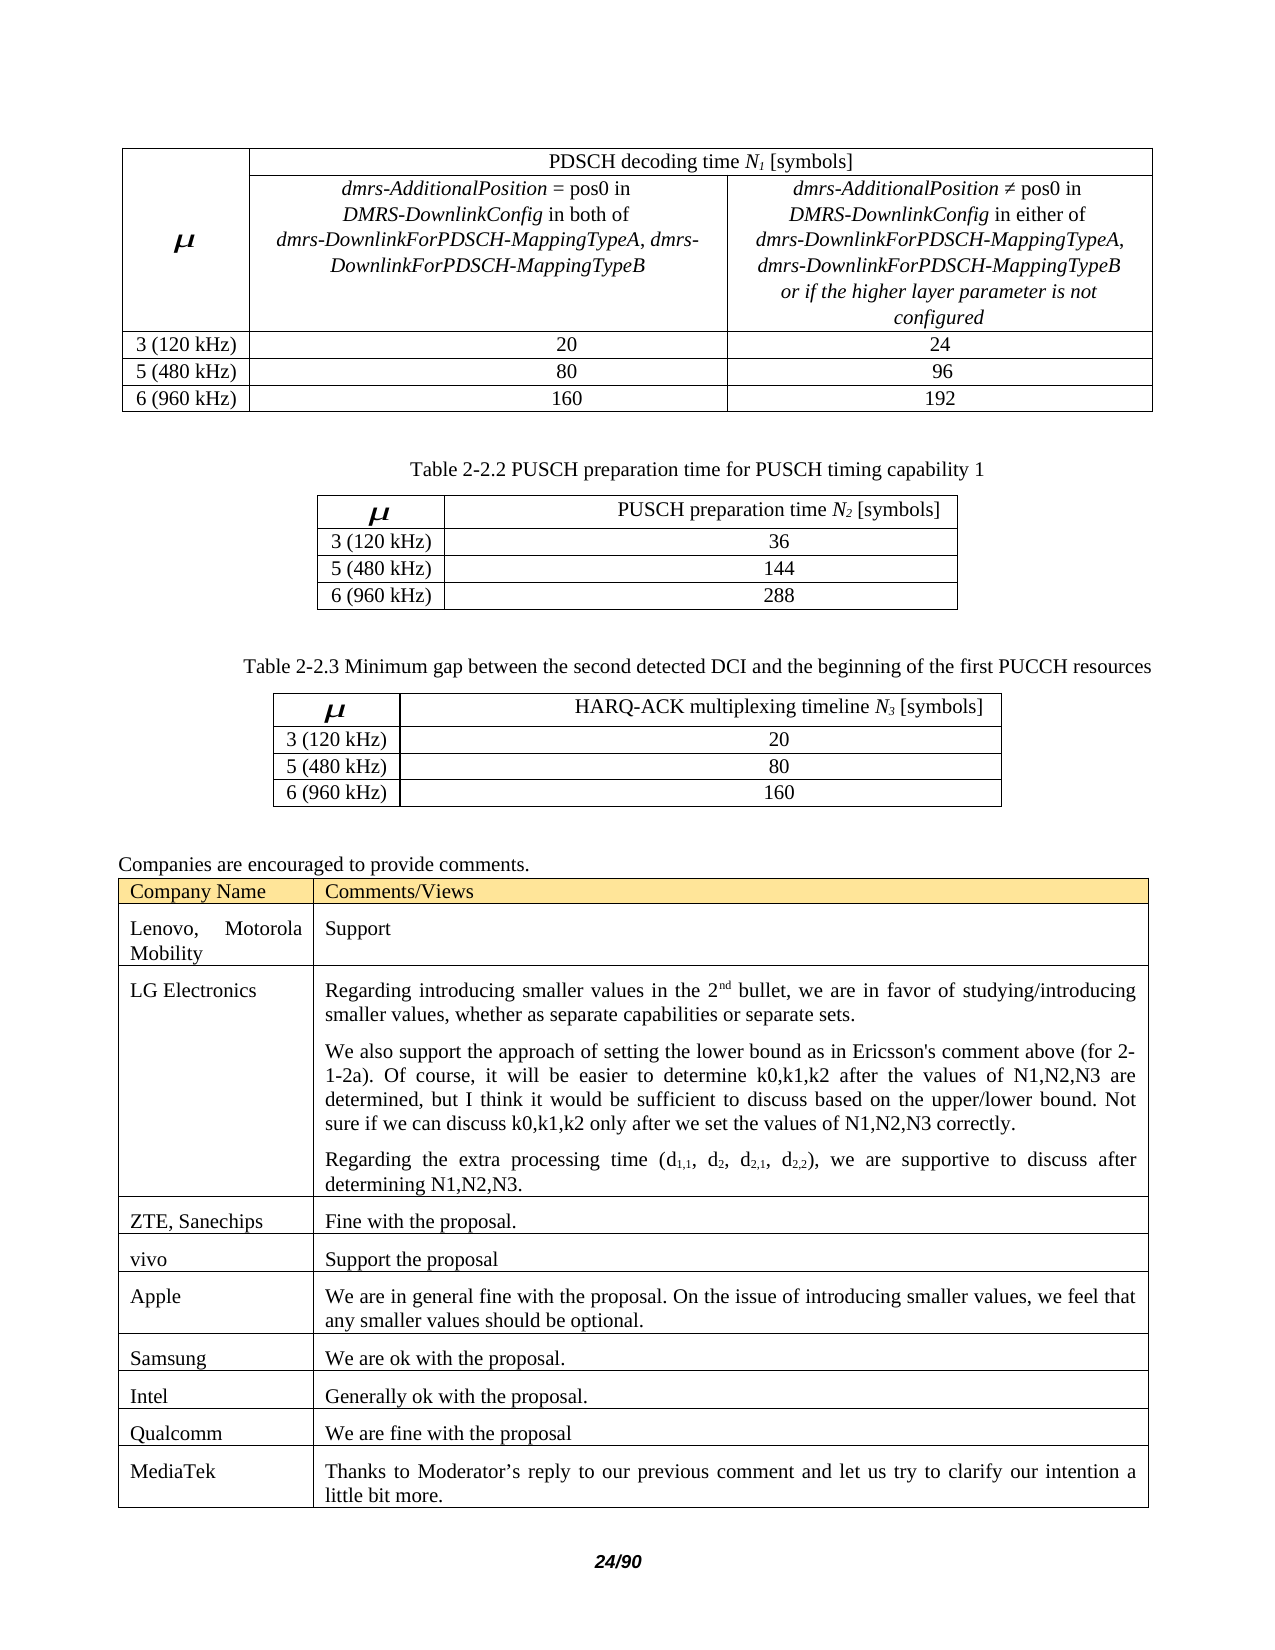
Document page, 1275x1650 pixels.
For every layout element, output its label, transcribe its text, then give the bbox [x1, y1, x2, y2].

table_cell Support [314, 904, 1148, 964]
table_cell Regarding introducing smaller values in the 2nd bullet, we are in favor of studying/introducing smaller values, whether as separate capabilities or separate sets. We also support the approach of setting the lower bound as in Ericsson's comment above (for 2-1-2a). Of course, it will be easier to determine k0,k1,k2 after the values of N1,N2,N3 are determined, but I think it would be sufficient to discuss based on the upper/lower bound. Not sure if we can discuss k0,k1,k2 only after we set the values of N1,N2,N3 correctly. Regarding the extra processing time (d1,1, d2, d2,1, d2,2), we are supportive to discuss after determining N1,N2,N3. [314, 966, 1148, 1196]
table_cell 20 [401, 727, 1001, 752]
table_header Company Name [119, 879, 313, 903]
table_header [123, 149, 249, 331]
table_cell 5 (480 kHz) [123, 359, 249, 384]
table_cell 144 [445, 556, 957, 582]
table_header Comments/Views [314, 879, 1148, 903]
table_cell 160 [250, 386, 727, 411]
table_cell 5 (480 kHz) [318, 556, 444, 582]
table_cell 96 [728, 359, 1152, 384]
table_cell dmrs-AdditionalPosition ≠ pos0 in DMRS-DownlinkConfig in either of dmrs-DownlinkForPDSCH-MappingTypeA, dmrs-DownlinkForPDSCH-MappingTypeB or if the higher layer parameter is not configured [728, 176, 1152, 331]
table_cell 5 (480 kHz) [274, 754, 399, 779]
table_cell Support the proposal [314, 1234, 1148, 1271]
table_cell Fine with the proposal. [314, 1197, 1148, 1233]
table_header [318, 496, 444, 528]
table_cell Apple [119, 1272, 313, 1332]
table_cell 3 (120 kHz) [318, 529, 444, 555]
table_cell 3 (120 kHz) [123, 332, 249, 358]
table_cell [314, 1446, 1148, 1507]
table_cell Samsung [119, 1334, 313, 1370]
table_cell ZTE, Sanechips [119, 1197, 313, 1233]
table_cell We are ok with the proposal. [314, 1334, 1148, 1370]
table_cell Qualcomm [119, 1409, 313, 1445]
table_cell 36 [445, 529, 957, 555]
table_cell dmrs-AdditionalPosition = pos0 in DMRS-DownlinkConfig in both of dmrs-DownlinkForPDSCH-MappingTypeA, dmrs-DownlinkForPDSCH-MappingTypeB [250, 176, 727, 331]
table_header PDSCH decoding time N1 [symbols] [250, 149, 1152, 174]
table_cell Generally ok with the proposal. [314, 1371, 1148, 1408]
text Table 2-2.2 PUSCH preparation time for PUSCH timing capability 1 [215, 457, 1157, 481]
table_header [274, 694, 399, 726]
table_cell 24 [728, 332, 1152, 358]
table_cell 192 [728, 386, 1152, 411]
table_cell 80 [401, 754, 1001, 779]
table_cell Lenovo, Motorola Mobility [119, 904, 313, 964]
table_cell 288 [445, 583, 957, 609]
table_cell We are in general fine with the proposal. On the issue of introducing smaller values, we feel that any smaller values should be optional. [314, 1272, 1148, 1332]
table_cell 160 [401, 780, 1001, 806]
table_cell vivo [119, 1234, 313, 1271]
table_cell 6 (960 kHz) [274, 780, 399, 806]
table_cell MediaTek [119, 1446, 313, 1507]
table_cell 80 [250, 359, 727, 384]
table_cell We are fine with the proposal [314, 1409, 1148, 1445]
table_cell 20 [250, 332, 727, 358]
table_header PUSCH preparation time N2 [symbols] [445, 496, 957, 528]
text Companies are encouraged to provide comments. [118, 852, 1157, 876]
table_header HARQ-ACK multiplexing timeline N3 [symbols] [401, 694, 1001, 726]
table_cell Intel [119, 1371, 313, 1408]
table_cell 6 (960 kHz) [123, 386, 249, 411]
table_cell 3 (120 kHz) [274, 727, 399, 752]
table_cell 6 (960 kHz) [318, 583, 444, 609]
table_cell LG Electronics [119, 966, 313, 1196]
text Table 2-2.3 Minimum gap between the second detected DCI and the beginning of the first PUCCH resources [215, 654, 1157, 678]
